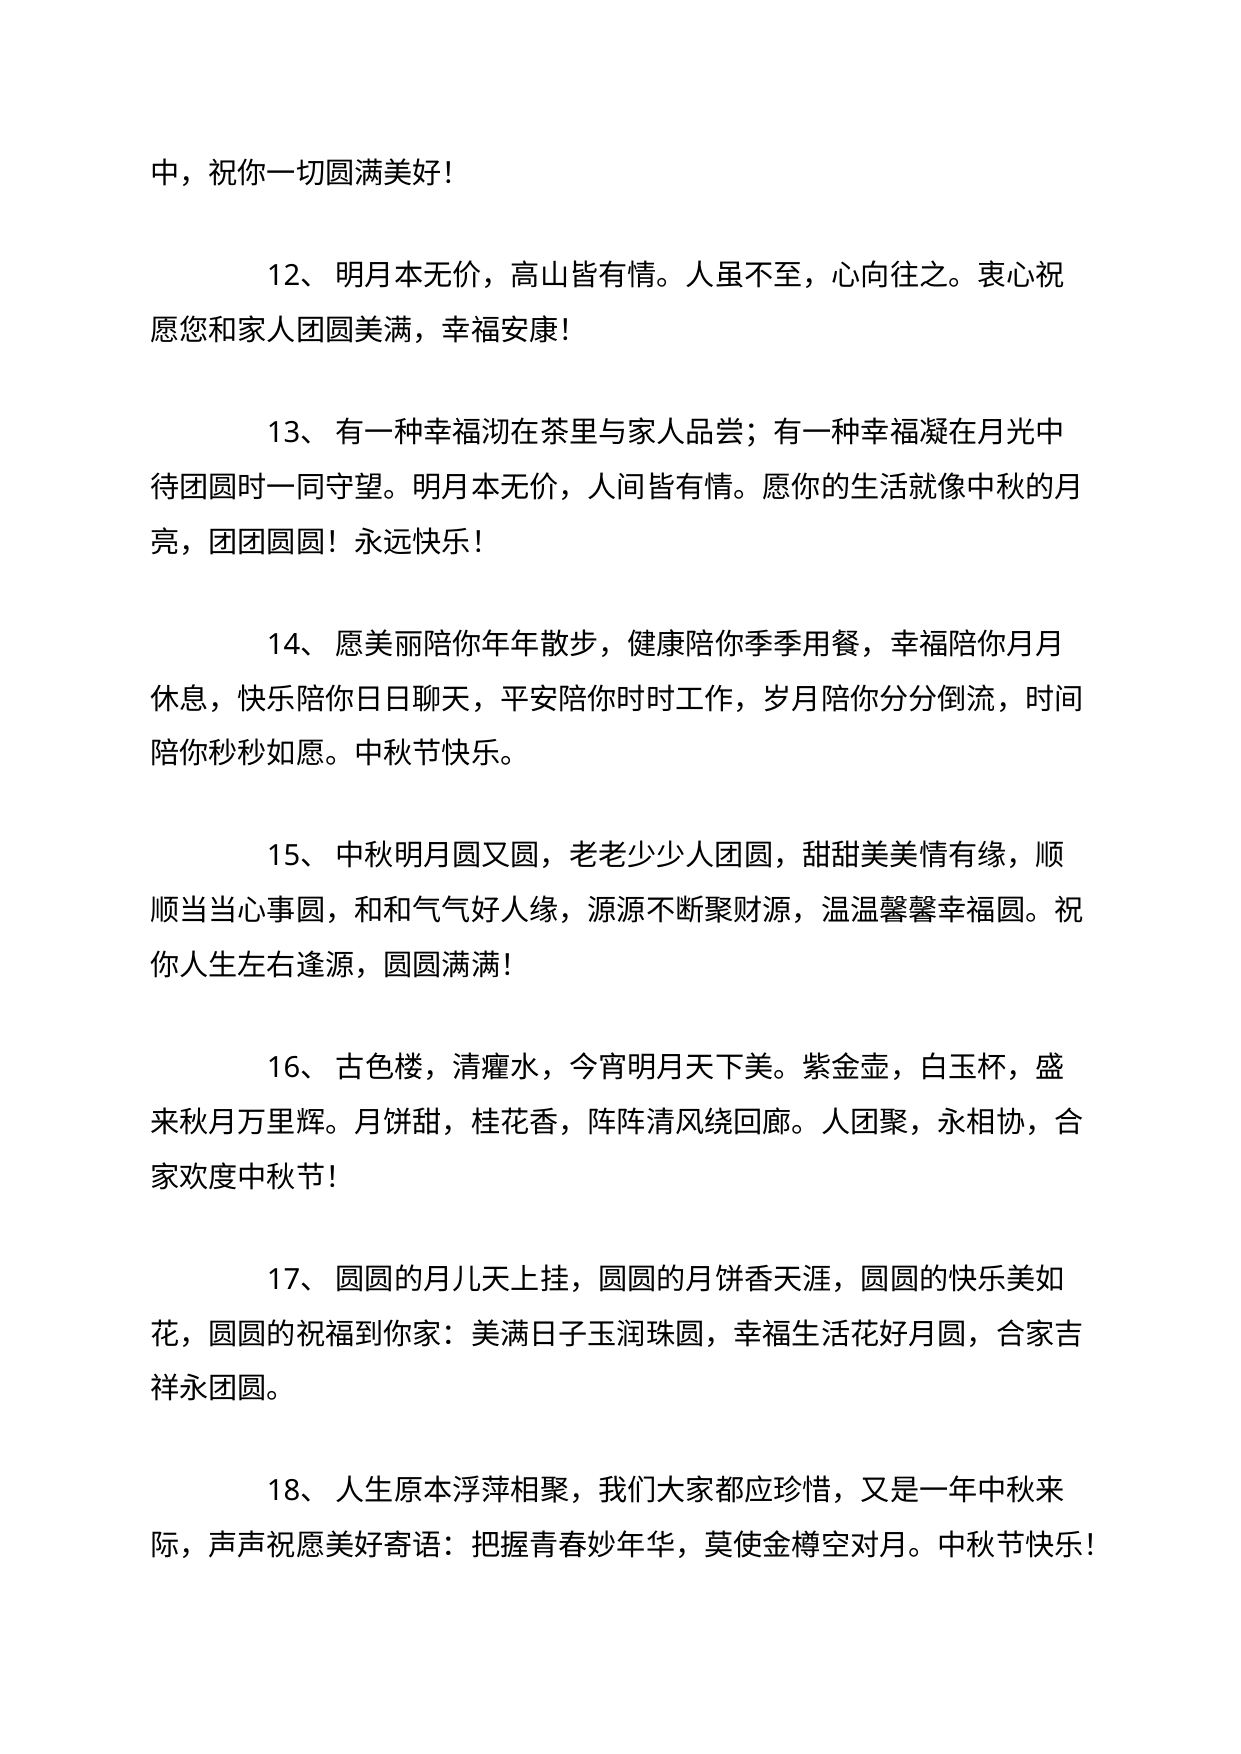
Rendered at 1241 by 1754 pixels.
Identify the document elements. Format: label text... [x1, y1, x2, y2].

text 12、 明月本无价，高山皆有情。人虽不至，心向往之。衷心祝愿您和家人团圆美满，幸福安康！ [150, 252, 1090, 349]
text 15、 中秋明月圆又圆，老老少少人团圆，甜甜美美情有缘，顺顺当当心事圆，和和气气好人缘，源源不断聚财源，温温馨馨幸福圆。祝你人生左右逢源，圆圆满满！ [150, 832, 1090, 984]
text 13、 有一种幸福沏在茶里与家人品尝；有一种幸福凝在月光中待团圆时一同守望。明月本无价，人间皆有情。愿你的生活就像中秋的月亮，团团圆圆！永远快乐！ [150, 408, 1090, 561]
text 16、 古色楼，清癯水，今宵明月天下美。紫金壶，白玉杯，盛来秋月万里辉。月饼甜，桂花香，阵阵清风绕回廊。人团聚，永相协，合家欢度中秋节！ [150, 1043, 1090, 1196]
text 14、 愿美丽陪你年年散步，健康陪你季季用餐，幸福陪你月月休息，快乐陪你日日聊天，平安陪你时时工作，岁月陪你分分倒流，时间陪你秒秒如愿。中秋节快乐。 [150, 620, 1090, 772]
text 17、 圆圆的月儿天上挂，圆圆的月饼香天涯，圆圆的快乐美如花，圆圆的祝福到你家：美满日子玉润珠圆，幸福生活花好月圆，合家吉祥永团圆。 [150, 1255, 1090, 1407]
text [150, 150, 1090, 192]
text 18、 人生原本浮萍相聚，我们大家都应珍惜，又是一年中秋来际，声声祝愿美好寄语：把握青春妙年华，莫使金樽空对月。中秋节快乐！ [150, 1467, 1090, 1564]
